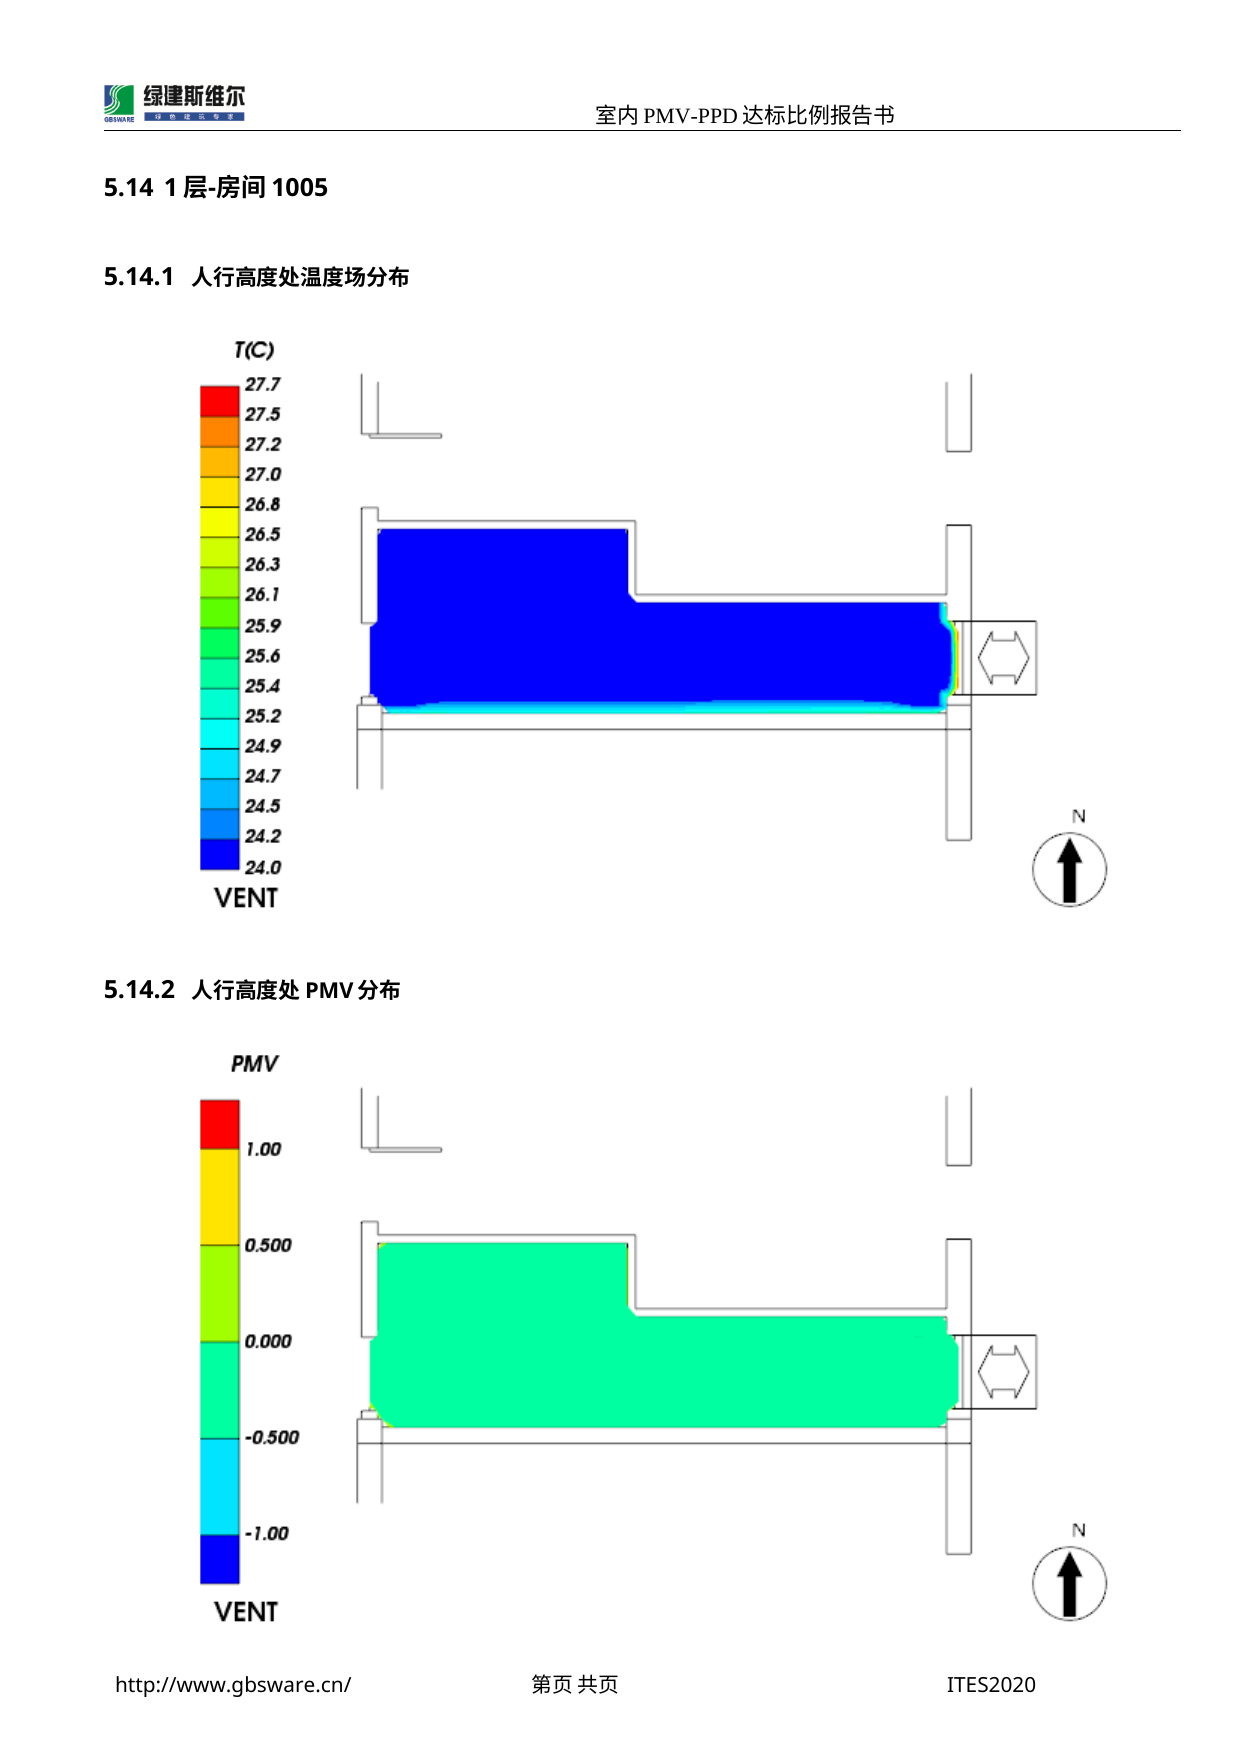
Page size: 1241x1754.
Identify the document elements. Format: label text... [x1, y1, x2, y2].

picture [199, 1027, 1129, 1644]
subtitle 人行高度处温度场分布 [103, 243, 1181, 308]
picture [199, 313, 1129, 930]
picture [103, 82, 246, 124]
subtitle 人行高度处PMV分布 [103, 956, 1181, 1021]
subtitle 1层-房间1005 [103, 153, 1181, 218]
